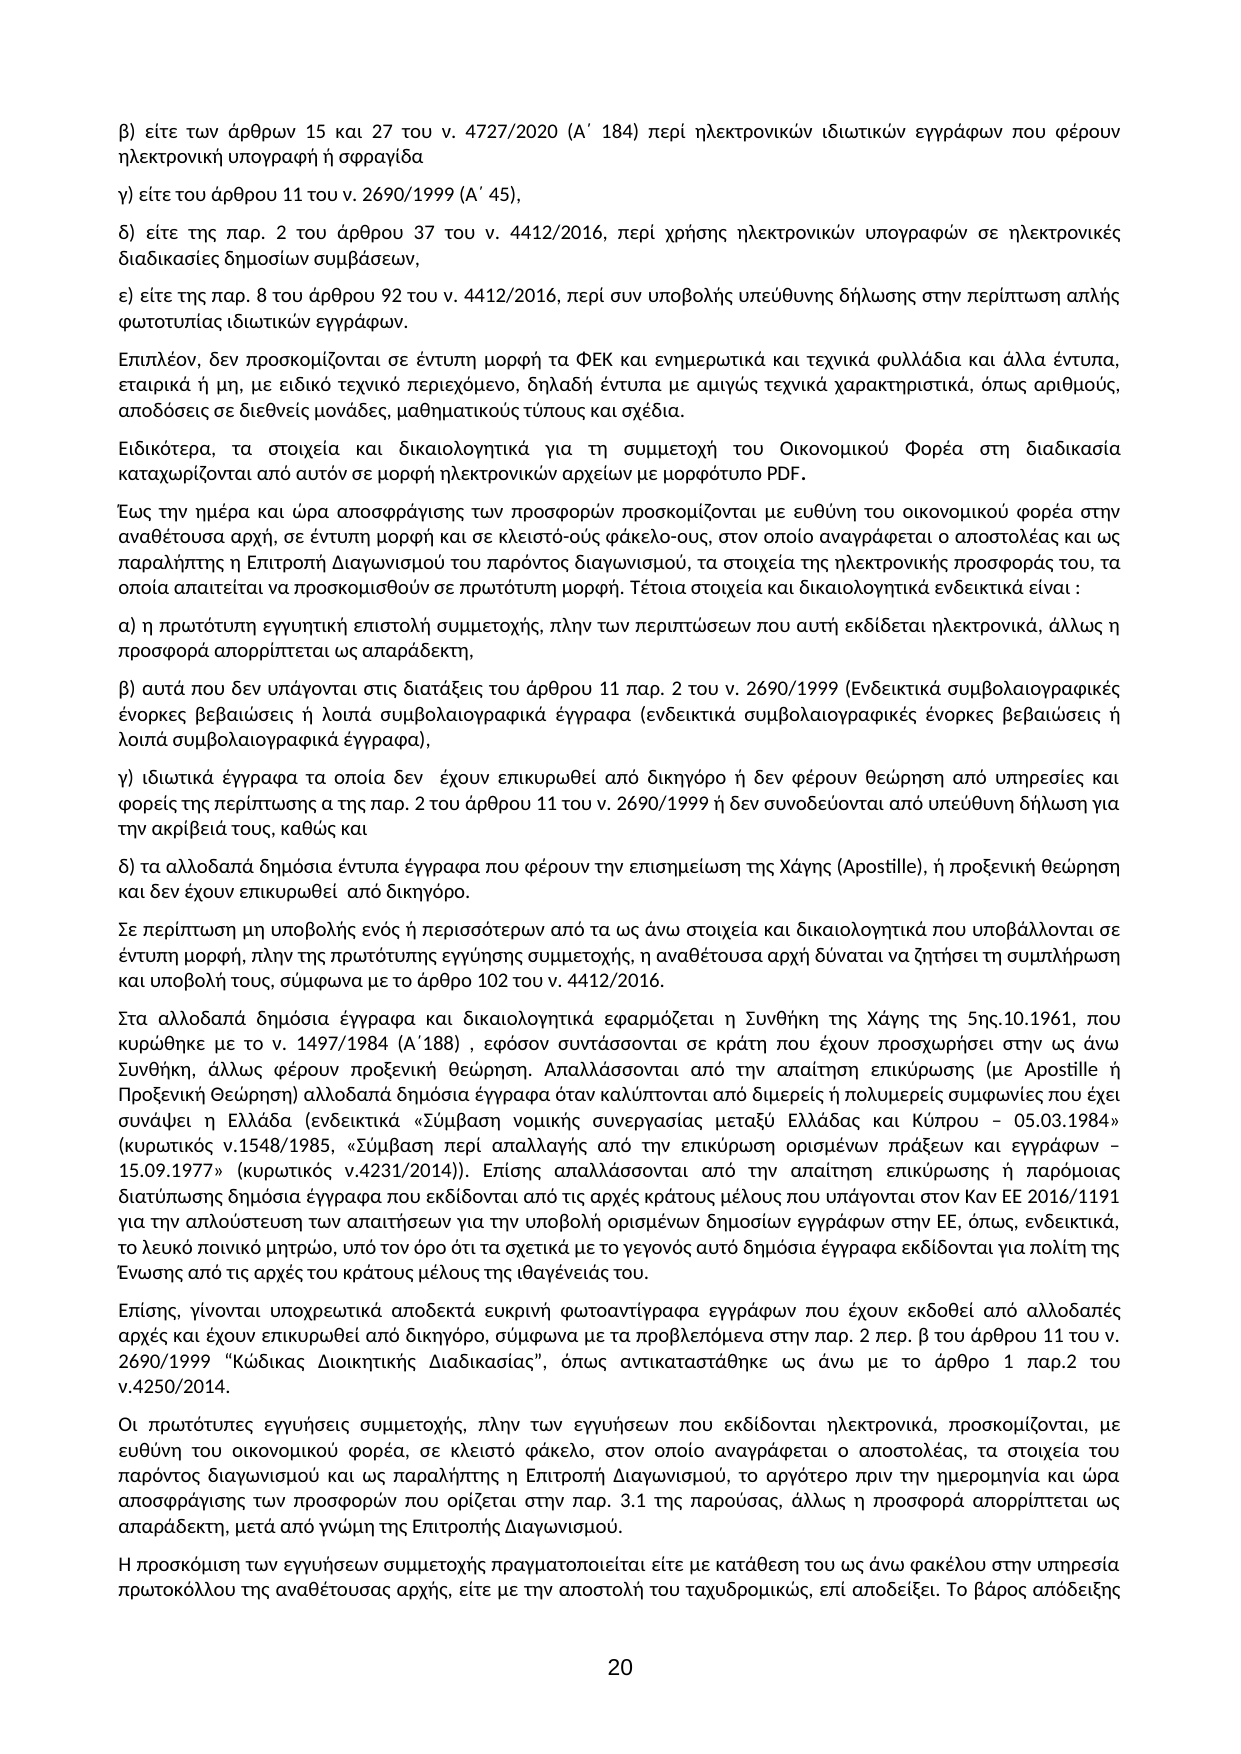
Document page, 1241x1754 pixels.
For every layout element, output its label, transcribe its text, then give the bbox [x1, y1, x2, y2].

text Οι πρωτότυπες εγγυήσεις συμμετοχής, πλην των εγγυήσεων που εκδίδονται ηλεκτρονικά, προσκομίζονται, με ευθύνη του οικονομικού φορέα, σε κλειστό φάκελο, στον οποίο αναγράφεται ο αποστολέας, τα στοιχεία του παρόντος διαγωνισμού και ως παραλήπτης η Επιτροπή Διαγωνισμού, το αργότερο πριν την ημερομηνία και ώρα αποσφράγισης των προσφορών που ορίζεται στην παρ. 3.1 της παρούσας, άλλως η προσφορά απορρίπτεται ως απαράδεκτη, μετά από γνώμη της Επιτροπής Διαγωνισμού. [118, 1411, 1122, 1538]
text ε) είτε της παρ. 8 του άρθρου 92 του ν. 4412/2016, περί συν υποβολής υπεύθυνης δήλωσης στην περίπτωση απλής φωτοτυπίας ιδιωτικών εγγράφων. [118, 283, 1122, 333]
text β) είτε των άρθρων 15 και 27 του ν. 4727/2020 (Α΄ 184) περί ηλεκτρονικών ιδιωτικών εγγράφων που φέρουν ηλεκτρονική υπογραφή ή σφραγίδα [118, 118, 1122, 169]
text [118, 1551, 1122, 1602]
text Επίσης, γίνονται υποχρεωτικά αποδεκτά ευκρινή φωτοαντίγραφα εγγράφων που έχουν εκδοθεί από αλλοδαπές αρχές και έχουν επικυρωθεί από δικηγόρο, σύμφωνα με τα προβλεπόμενα στην παρ. 2 περ. β του άρθρου 11 του ν. 2690/1999 “Κώδικας Διοικητικής Διαδικασίας”, όπως αντικαταστάθηκε ως άνω με το άρθρο 1 παρ.2 του ν.4250/2014. [118, 1297, 1122, 1399]
text Έως την ημέρα και ώρα αποσφράγισης των προσφορών προσκομίζονται με ευθύνη του οικονομικού φορέα στην αναθέτουσα αρχή, σε έντυπη μορφή και σε κλειστό-ούς φάκελο-ους, στον οποίο αναγράφεται ο αποστολέας και ως παραλήπτης η Επιτροπή Διαγωνισμού του παρόντος διαγωνισμού, τα στοιχεία της ηλεκτρονικής προσφοράς του, τα οποία απαιτείται να προσκομισθούν σε πρωτότυπη μορφή. Τέτοια στοιχεία και δικαιολογητικά ενδεικτικά είναι : [118, 498, 1122, 600]
text γ) είτε του άρθρου 11 του ν. 2690/1999 (Α΄ 45), [118, 181, 1122, 207]
text Ειδικότερα, τα στοιχεία και δικαιολογητικά για τη συμμετοχή του Οικονομικού Φορέα στη διαδικασία καταχωρίζονται από αυτόν σε μορφή ηλεκτρονικών αρχείων με μορφότυπο PDF. [118, 435, 1122, 486]
text Σε περίπτωση μη υποβολής ενός ή περισσότερων από τα ως άνω στοιχεία και δικαιολογητικά που υποβάλλονται σε έντυπη μορφή, πλην της πρωτότυπης εγγύησης συμμετοχής, η αναθέτουσα αρχή δύναται να ζητήσει τη συμπλήρωση και υποβολή τους, σύμφωνα με το άρθρο 102 του ν. 4412/2016. [118, 916, 1122, 993]
text β) αυτά που δεν υπάγονται στις διατάξεις του άρθρου 11 παρ. 2 του ν. 2690/1999 (Ενδεικτικά συμβολαιογραφικές ένορκες βεβαιώσεις ή λοιπά συμβολαιογραφικά έγγραφα (ενδεικτικά συμβολαιογραφικές ένορκες βεβαιώσεις ή λοιπά συμβολαιογραφικά έγγραφα), [118, 676, 1122, 752]
text Στα αλλοδαπά δημόσια έγγραφα και δικαιολογητικά εφαρμόζεται η Συνθήκη της Χάγης της 5ης.10.1961, που κυρώθηκε με το ν. 1497/1984 (Α΄188) , εφόσον συντάσσονται σε κράτη που έχουν προσχωρήσει στην ως άνω Συνθήκη, άλλως φέρουν προξενική θεώρηση. Απαλλάσσονται από την απαίτηση επικύρωσης (με Apostille ή Προξενική Θεώρηση) αλλοδαπά δημόσια έγγραφα όταν καλύπτονται από διμερείς ή πολυμερείς συμφωνίες που έχει συνάψει η Ελλάδα (ενδεικτικά «Σύμβαση νομικής συνεργασίας μεταξύ Ελλάδας και Κύπρου – 05.03.1984» (κυρωτικός ν.1548/1985, «Σύμβαση περί απαλλαγής από την επικύρωση ορισμένων πράξεων και εγγράφων – 15.09.1977» (κυρωτικός ν.4231/2014)). Επίσης απαλλάσσονται από την απαίτηση επικύρωσης ή παρόμοιας διατύπωσης δημόσια έγγραφα που εκδίδονται από τις αρχές κράτους μέλους που υπάγονται στον Καν ΕΕ 2016/1191 για την απλούστευση των απαιτήσεων για την υποβολή ορισμένων δημοσίων εγγράφων στην ΕΕ, όπως, ενδεικτικά, το λευκό ποινικό μητρώο, υπό τον όρο ότι τα σχετικά με το γεγονός αυτό δημόσια έγγραφα εκδίδονται για πολίτη της Ένωσης από τις αρχές του κράτους μέλους της ιθαγένειάς του. [118, 1005, 1122, 1285]
text δ) είτε της παρ. 2 του άρθρου 37 του ν. 4412/2016, περί χρήσης ηλεκτρονικών υπογραφών σε ηλεκτρονικές διαδικασίες δημοσίων συμβάσεων, [118, 219, 1122, 270]
text δ) τα αλλοδαπά δημόσια έντυπα έγγραφα που φέρουν την επισημείωση της Χάγης (Apostille), ή προξενική θεώρηση και δεν έχουν επικυρωθεί από δικηγόρο. [118, 853, 1122, 904]
text γ) ιδιωτικά έγγραφα τα οποία δεν έχουν επικυρωθεί από δικηγόρο ή δεν φέρουν θεώρηση από υπηρεσίες και φορείς της περίπτωσης α της παρ. 2 του άρθρου 11 του ν. 2690/1999 ή δεν συνοδεύονται από υπεύθυνη δήλωση για την ακρίβειά τους, καθώς και [118, 764, 1122, 841]
text Επιπλέον, δεν προσκομίζονται σε έντυπη μορφή τα ΦΕΚ και ενημερωτικά και τεχνικά φυλλάδια και άλλα έντυπα, εταιρικά ή μη, με ειδικό τεχνικό περιεχόμενο, δηλαδή έντυπα με αμιγώς τεχνικά χαρακτηριστικά, όπως αριθμούς, αποδόσεις σε διεθνείς μονάδες, μαθηματικούς τύπους και σχέδια. [118, 346, 1122, 422]
text α) η πρωτότυπη εγγυητική επιστολή συμμετοχής, πλην των περιπτώσεων που αυτή εκδίδεται ηλεκτρονικά, άλλως η προσφορά απορρίπτεται ως απαράδεκτη, [118, 612, 1122, 663]
